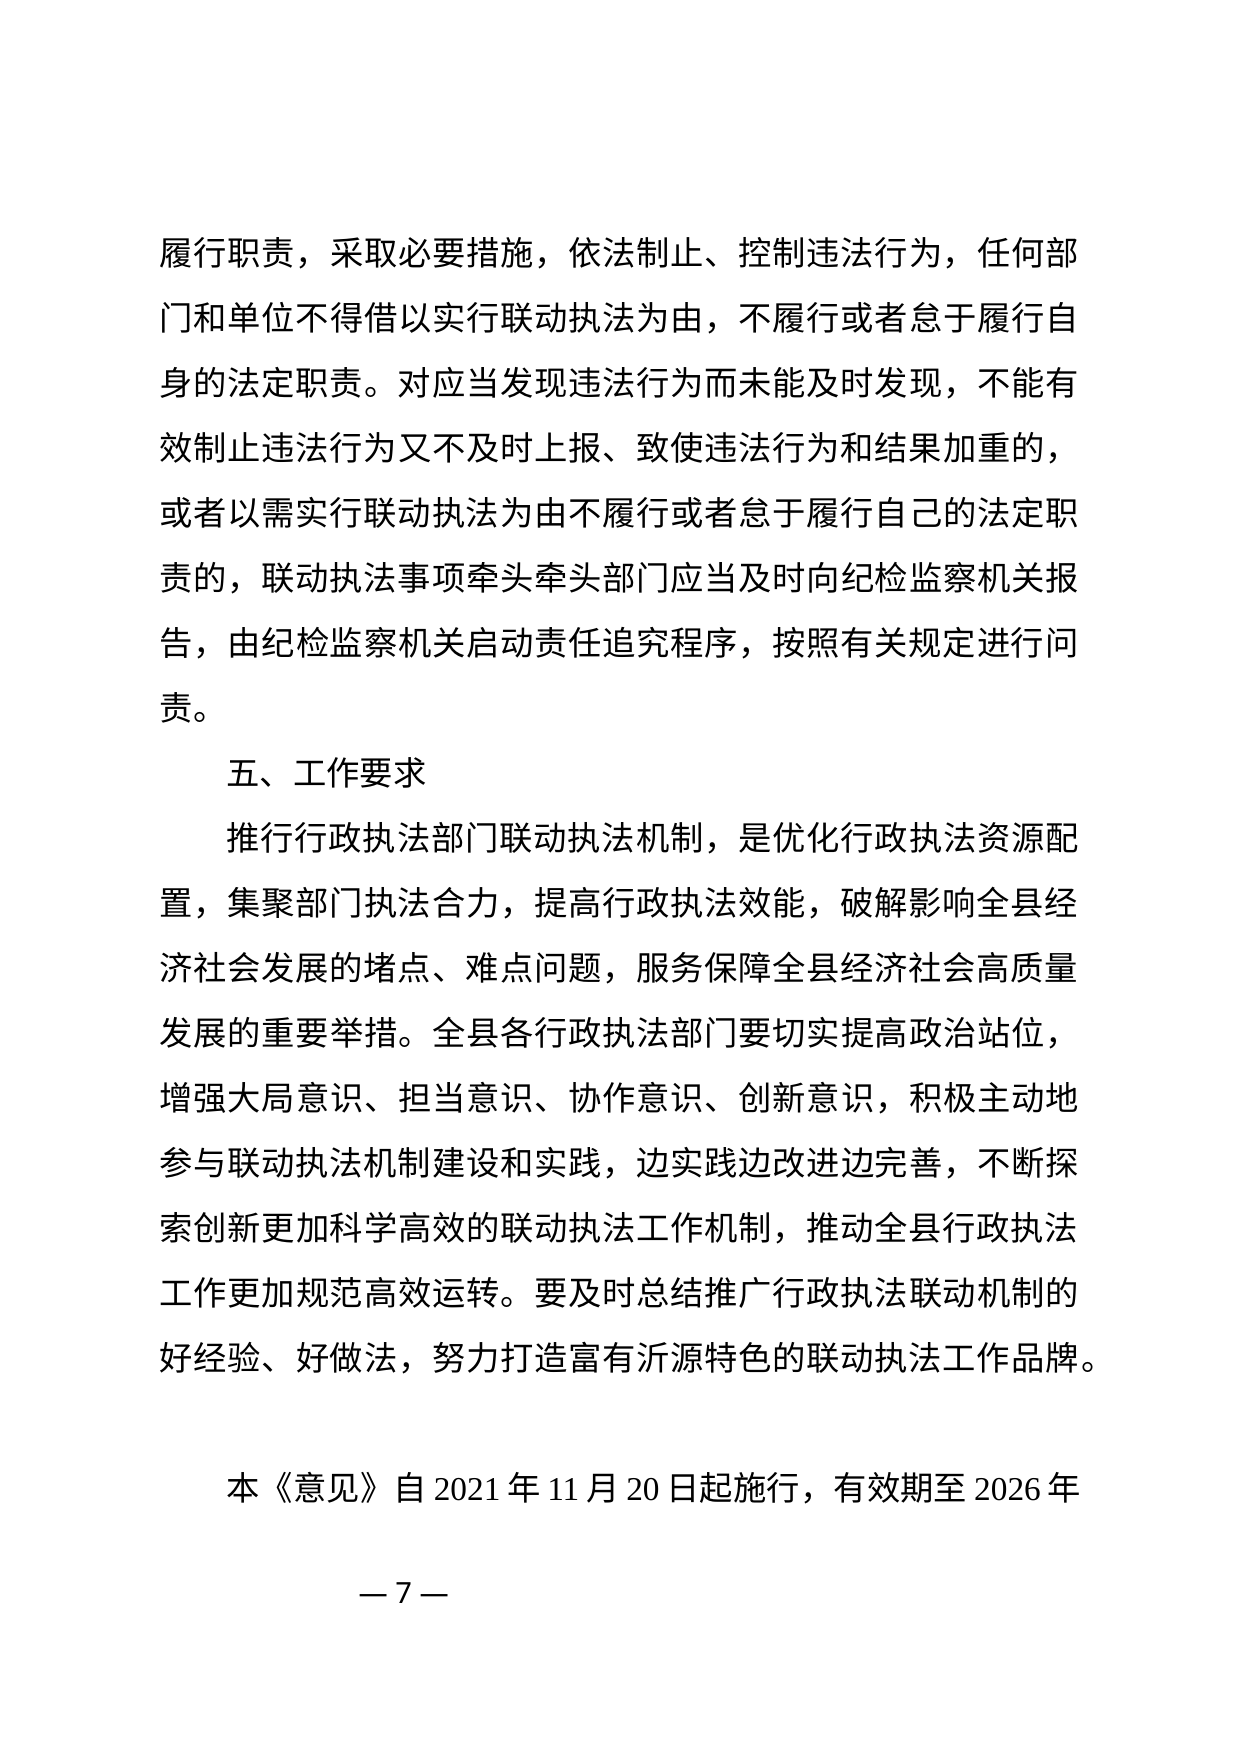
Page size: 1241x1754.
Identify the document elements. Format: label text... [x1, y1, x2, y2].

text 推行行政执法部门联动执法机制，是优化行政执法资源配置，集聚部门执法合力，提高行政执法效能，破解影响全县经济社会发展的堵点、难点问题，服务保障全县经济社会高质量发展的重要举措。全县各行政执法部门要切实提高政治站位，增强大局意识、担当意识、协作意识、创新意识，积极主动地参与联动执法机制建设和实践，边实践边改进边完善，不断探索创新更加科学高效的联动执法工作机制，推动全县行政执法工作更加规范高效运转。要及时总结推广行政执法联动机制的好经验、好做法，努力打造富有沂源特色的联动执法工作品牌。 [159, 804, 1081, 1454]
text 五、工作要求 [159, 739, 1081, 804]
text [159, 219, 1081, 739]
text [159, 1454, 1081, 1519]
